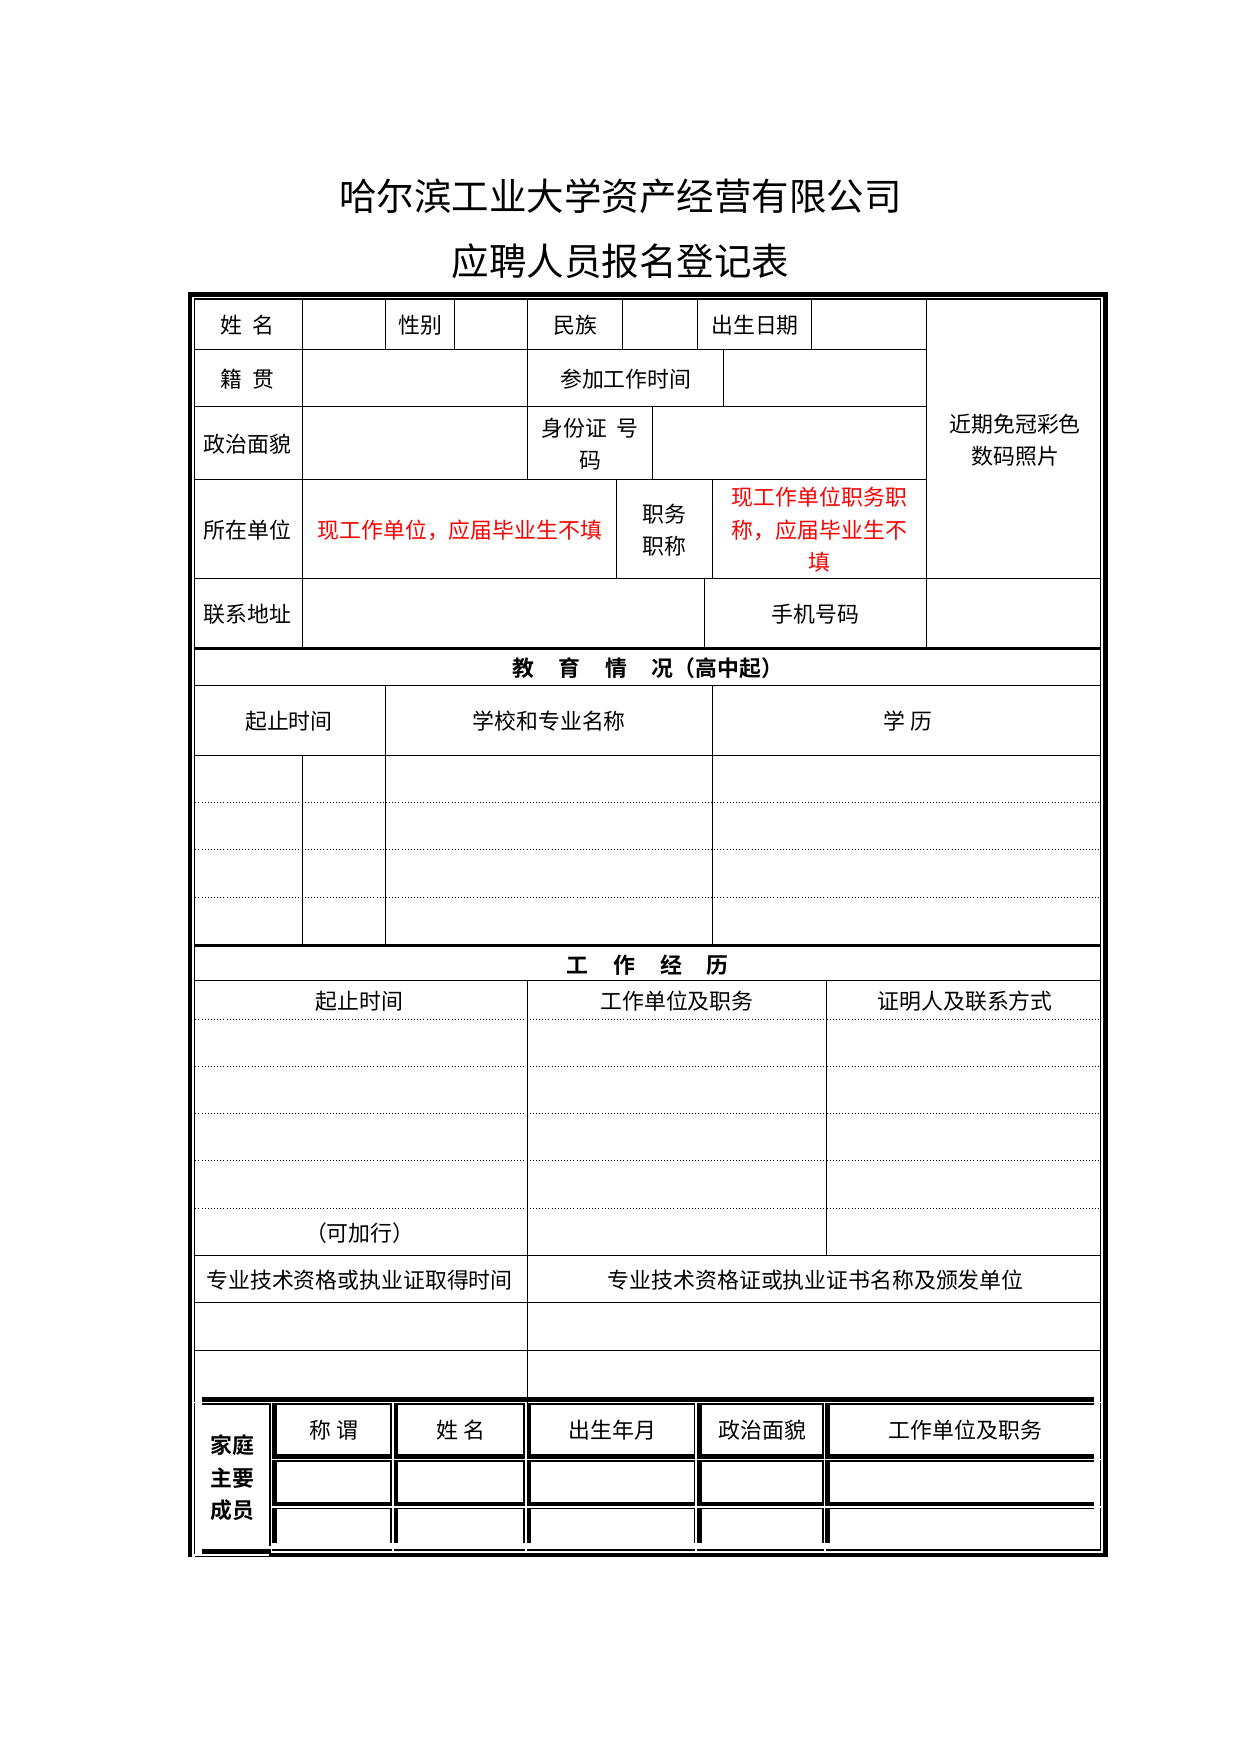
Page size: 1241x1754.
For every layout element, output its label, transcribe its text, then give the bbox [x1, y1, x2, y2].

table_cell 身份证 号 码 [528, 407, 652, 479]
table_cell [826, 1454, 1103, 1501]
table_cell [827, 1066, 1100, 1113]
table_cell [528, 1160, 826, 1208]
table_header [623, 300, 697, 349]
table_cell 现工作单位，应届毕业生不填 [303, 480, 616, 577]
table_cell [713, 756, 1100, 802]
table_cell [195, 756, 302, 802]
table_cell 家庭 主要 成员 [192, 1397, 273, 1549]
table_cell [195, 1351, 527, 1397]
table_cell [698, 1501, 826, 1549]
table_cell 称 谓 [277, 1405, 390, 1454]
table_cell 手机号码 [705, 579, 926, 647]
table_cell [827, 1208, 1100, 1255]
table_header 出生日期 [698, 300, 811, 349]
table_cell [528, 1019, 826, 1066]
table_cell 工 作 经 历 [195, 947, 1100, 980]
table_cell [303, 756, 385, 802]
table_cell [195, 1113, 527, 1160]
table_cell [195, 1160, 527, 1208]
table_cell 现工作单位职务职称，应届毕业生不填 [713, 480, 926, 577]
table_header [812, 300, 926, 349]
table_cell [528, 1351, 1100, 1397]
table_header 性别 [386, 300, 454, 349]
table_cell 籍 贯 [195, 350, 302, 406]
table_cell （可加行） [195, 1208, 527, 1255]
table_header [455, 300, 527, 349]
table_cell [827, 1160, 1100, 1208]
table_cell [195, 802, 302, 849]
table_cell [394, 1501, 527, 1549]
table_cell 政治面貌 [702, 1405, 822, 1454]
table_cell [528, 1066, 826, 1113]
table_cell [827, 1019, 1100, 1066]
table_cell [195, 1303, 527, 1349]
table_cell [303, 350, 527, 406]
table_cell 证明人及联系方式 [827, 981, 1100, 1018]
table_header 近期免冠彩色 数码照片 [927, 300, 1100, 577]
table_cell 起止时间 [195, 686, 385, 755]
table_cell [303, 407, 527, 479]
table_cell [528, 1113, 826, 1160]
table_cell [303, 802, 385, 849]
table_cell [827, 1113, 1100, 1160]
table_cell [195, 897, 302, 944]
table_cell [277, 1462, 390, 1501]
table_cell 学校和专业名称 [386, 686, 712, 755]
table_cell 所在单位 [195, 480, 302, 577]
table_cell [724, 350, 926, 406]
table_header [303, 300, 385, 349]
table_cell 政治面貌 [195, 407, 302, 479]
table_cell [303, 849, 385, 897]
table_cell 出生年月 [531, 1405, 694, 1454]
table_cell [702, 1462, 822, 1501]
table_header 民族 [528, 300, 622, 349]
table_cell 职务 职称 [617, 480, 712, 577]
table_cell [653, 407, 926, 479]
table_cell [303, 579, 704, 647]
table_cell [303, 897, 385, 944]
table_cell 联系地址 [195, 579, 302, 647]
table_cell [273, 1501, 394, 1549]
table_cell 起止时间 [195, 981, 527, 1018]
table_cell 姓 名 [398, 1405, 523, 1454]
table_cell [386, 802, 712, 849]
table_cell [713, 849, 1100, 897]
table_cell [826, 1501, 1103, 1549]
table_cell [531, 1462, 694, 1501]
table_cell 学 历 [713, 686, 1100, 755]
table_cell [713, 897, 1100, 944]
text 哈尔滨工业大学资产经营有限公司 [187, 162, 1053, 227]
table_cell [398, 1462, 523, 1501]
table_cell [528, 1208, 826, 1255]
table_cell [528, 1303, 1100, 1349]
text 应聘人员报名登记表 [187, 227, 1053, 292]
table_cell [195, 1019, 527, 1066]
table_cell [386, 756, 712, 802]
table_cell [386, 897, 712, 944]
table_cell 教 育 情 况（高中起） [195, 650, 1100, 685]
table_cell 参加工作时间 [528, 350, 723, 406]
table_cell 工作单位及职务 [528, 981, 826, 1018]
table_cell [386, 849, 712, 897]
table_cell [927, 579, 1100, 647]
table_cell [713, 802, 1100, 849]
table_header 姓 名 [195, 300, 302, 349]
table_cell 专业技术资格证或执业证书名称及颁发单位 [528, 1256, 1100, 1302]
table_cell 工作单位及职务 [826, 1397, 1103, 1454]
table_cell 专业技术资格或执业证取得时间 [195, 1256, 527, 1302]
table_cell [195, 1066, 527, 1113]
table_cell [527, 1501, 698, 1549]
table_cell [195, 849, 302, 897]
